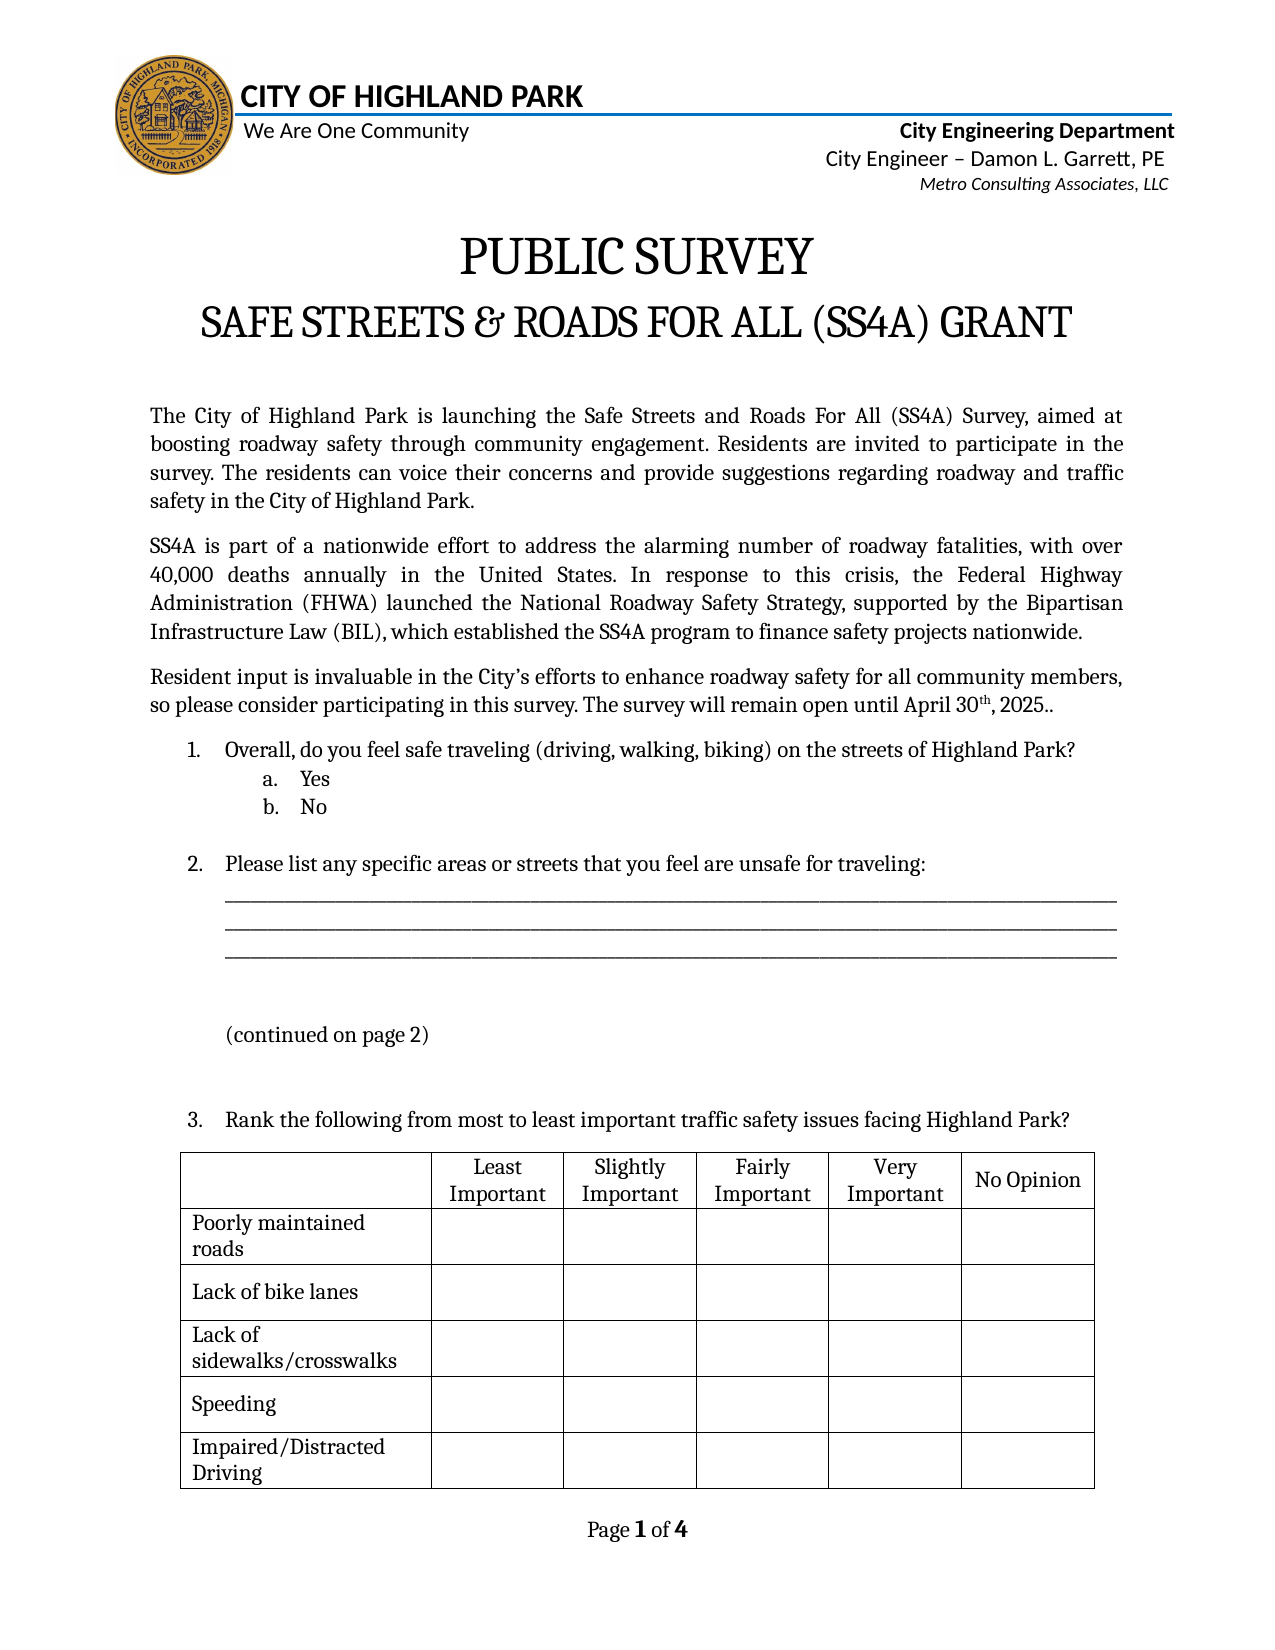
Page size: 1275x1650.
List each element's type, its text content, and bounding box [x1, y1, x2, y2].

table_cell [697, 1433, 828, 1487]
list Overall, do you feel safe traveling (driving, walking, biking) on the streets of Highland Park? [187, 737, 1125, 763]
table_cell [962, 1321, 1094, 1376]
table_cell [564, 1209, 696, 1264]
table_cell [432, 1321, 563, 1376]
table_header No Opinion [962, 1153, 1094, 1208]
table_cell [564, 1321, 696, 1376]
table_cell Lack of sidewalks/crosswalks [181, 1321, 431, 1376]
table_cell [432, 1433, 563, 1487]
table_cell [432, 1265, 563, 1320]
text The City of Highland Park is launching the Safe Streets and Roads For All (SS4A) Survey, aimed at boosting roadway safety through community engagement. Residents are invited to participate in the survey. The residents can voice their concerns and provide suggestions regarding roadway and traffic safety in the City of Highland Park. [150, 403, 1125, 514]
table_cell [962, 1377, 1094, 1432]
table_cell [962, 1265, 1094, 1320]
table_header Least Important [432, 1153, 563, 1208]
text Resident input is invaluable in the City’s efforts to enhance roadway safety for all community members, so please consider participating in this survey. The survey will remain open until April 30th, 2025.. [150, 663, 1125, 718]
table_cell Speeding [181, 1377, 431, 1432]
list (continued on page 2) [225, 1021, 1125, 1048]
list Please list any specific areas or streets that you feel are unsafe for traveling: [187, 851, 1125, 877]
table_cell [962, 1433, 1094, 1487]
table_header [181, 1153, 431, 1208]
table_cell [564, 1377, 696, 1432]
table_cell Impaired/Distracted Driving [181, 1433, 431, 1487]
text SS4A is part of a nationwide effort to address the alarming number of roadway fatalities, with over 40,000 deaths annually in the United States. In response to this crisis, the Federal Highway Administration (FHWA) launched the National Roadway Safety Strategy, supported by the Bipartisan Infrastructure Law (BIL), which established the SS4A program to finance safety projects nationwide. [150, 533, 1125, 645]
table_cell [829, 1433, 961, 1487]
table_header Fairly Important [697, 1153, 828, 1208]
table_cell [829, 1265, 961, 1320]
table_cell [432, 1209, 563, 1264]
table_header Slightly Important [564, 1153, 696, 1208]
table_cell [564, 1265, 696, 1320]
title SAFE STREETS & ROADS FOR ALL (SS4A) GRANT [150, 297, 1125, 349]
table_cell [697, 1209, 828, 1264]
table_header Very Important [829, 1153, 961, 1208]
table_cell [829, 1209, 961, 1264]
table_cell Poorly maintained roads [181, 1209, 431, 1264]
table_cell [829, 1321, 961, 1376]
table_cell [697, 1321, 828, 1376]
table_cell [564, 1433, 696, 1487]
list No [262, 794, 1125, 820]
table_cell [697, 1265, 828, 1320]
table_cell Lack of bike lanes [181, 1265, 431, 1320]
table_cell [829, 1377, 961, 1432]
table_cell [962, 1209, 1094, 1264]
list ___________________________________________________________________________________________________________________________________________________________________________________________________________________________________________________________________________________________________________________________ [225, 879, 1125, 962]
list Yes [262, 766, 1125, 792]
title PUBLIC SURVEY [150, 226, 1125, 288]
table_cell [697, 1377, 828, 1432]
picture [115, 55, 234, 175]
table_cell [432, 1377, 563, 1432]
list Rank the following from most to least important traffic safety issues facing Highland Park? [187, 1107, 1125, 1133]
